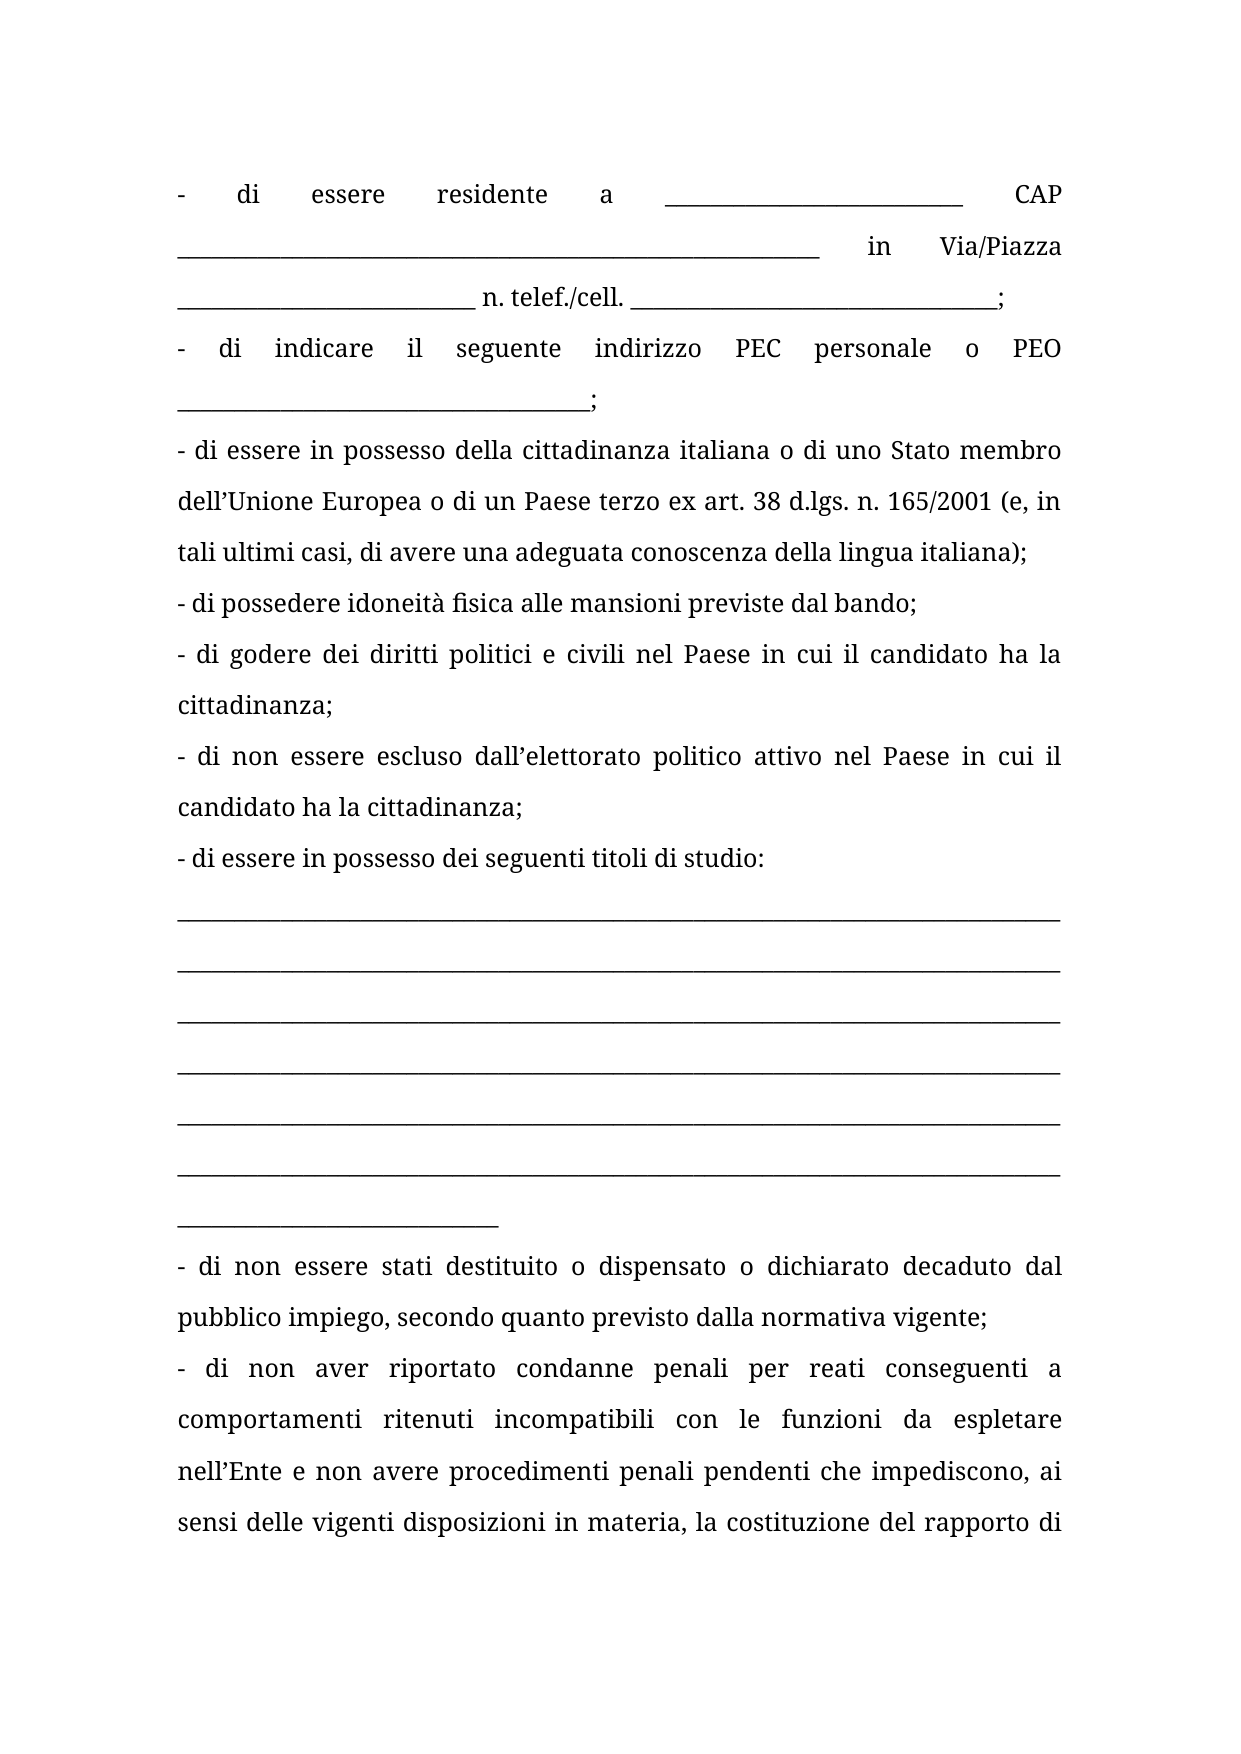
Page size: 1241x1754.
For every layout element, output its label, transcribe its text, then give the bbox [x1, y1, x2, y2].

text - di indicare il seguente indirizzo PEC personale o PEO ____________________________________; [177, 330, 1063, 415]
text - di possedere idoneità fisica alle mansioni previste dal bando; [177, 586, 1063, 619]
text - di essere in possesso della cittadinanza italiana o di uno Stato membro dell’Unione Europea o di un Paese terzo ex art. 38 d.lgs. n. 165/2001 (e, in tali ultimi casi, di avere una adeguata conoscenza della lingua italiana); [177, 432, 1063, 568]
text - di essere in possesso dei seguenti titoli di studio: [177, 841, 1063, 875]
text - di non essere stati destituito o dispensato o dichiarato decaduto dal pubblico impiego, secondo quanto previsto dalla normativa vigente; [177, 1249, 1063, 1334]
text - di godere dei diritti politici e civili nel Paese in cui il candidato ha la cittadinanza; [177, 637, 1063, 722]
text __________________________________________________________________________________________________________________________________________________________________________________________________________________________________________________________________________________________________________________________________________________________________________________________________________________________________________________________________________________________________________ [177, 892, 1063, 1232]
text - di essere residente a __________________________ CAP ________________________________________________________ in Via/Piazza __________________________ n. telef./cell. ________________________________; [177, 177, 1063, 313]
text - di non essere escluso dall’elettorato politico attivo nel Paese in cui il candidato ha la cittadinanza; [177, 739, 1063, 824]
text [177, 1351, 1063, 1538]
